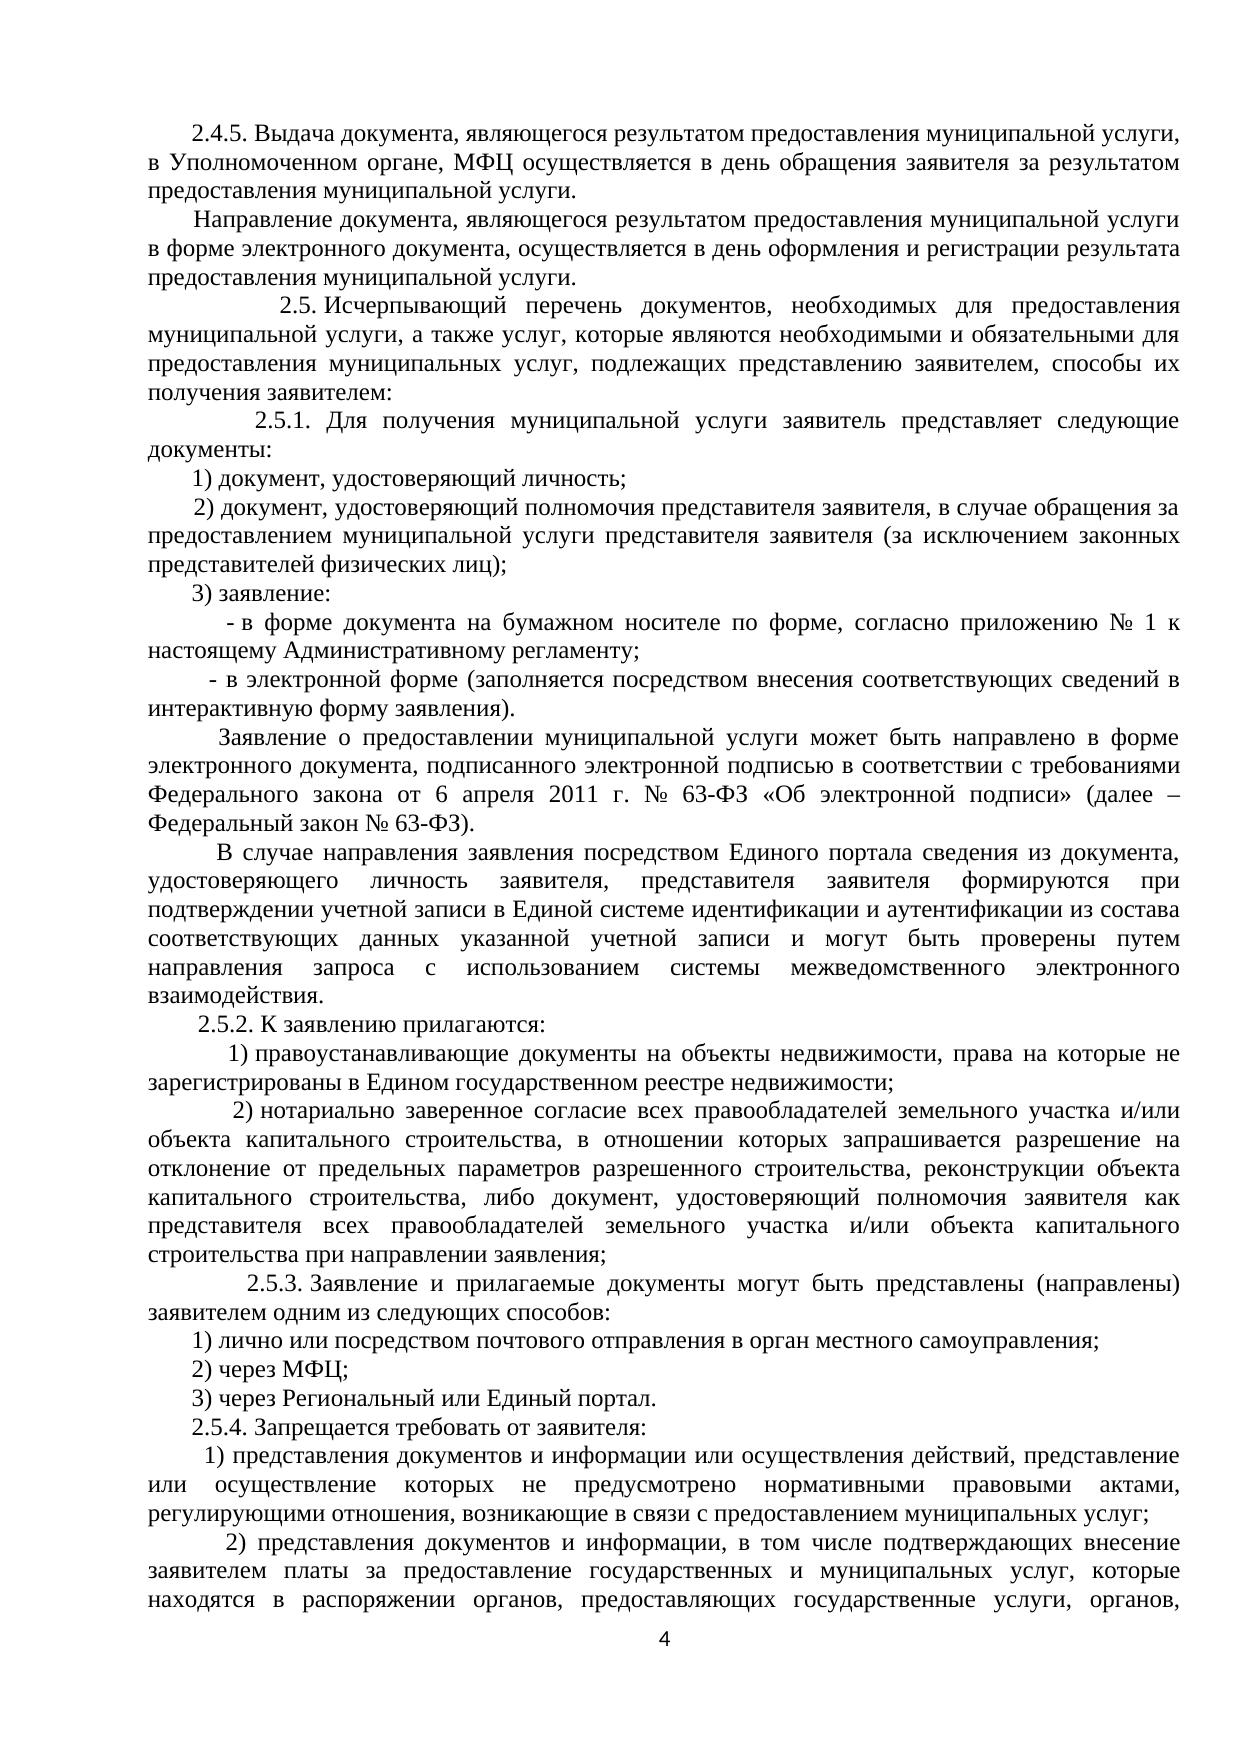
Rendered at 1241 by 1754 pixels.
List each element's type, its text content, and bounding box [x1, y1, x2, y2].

text 1) лично или посредством почтового отправления в орган местного самоуправления; [148, 1326, 1181, 1354]
text Заявление о предоставлении муниципальной услуги может быть направлено в форме электронного документа, подписанного электронной подписью в соответствии с требованиями Федерального закона от 6 апреля 2011 г. № 63-ФЗ «Об электронной подписи» (далее – Федеральный закон № 63-ФЗ). [148, 722, 1181, 837]
text - в электронной форме (заполняется посредством внесения соответствующих сведений в интерактивную форму заявления). [148, 664, 1181, 722]
text 1) документ, удостоверяющий личность; [148, 463, 1181, 492]
text 2.5.3. Заявление и прилагаемые документы могут быть представлены (направлены) заявителем одним из следующих способов: [148, 1268, 1181, 1326]
text - в форме документа на бумажном носителе по форме, согласно приложению № 1 к настоящему Административному регламенту; [148, 607, 1181, 664]
text 1) правоустанавливающие документы на объекты недвижимости, права на которые не зарегистрированы в Едином государственном реестре недвижимости; [148, 1038, 1181, 1096]
text 2) через МФЦ; [148, 1354, 1181, 1383]
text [148, 1527, 1181, 1613]
text Направление документа, являющегося результатом предоставления муниципальной услуги в форме электронного документа, осуществляется в день оформления и регистрации результата предоставления муниципальной услуги. [148, 204, 1181, 291]
text 3) через Региональный или Единый портал. [148, 1383, 1181, 1412]
text 2.5.2. К заявлению прилагаются: [148, 1009, 1181, 1038]
text 2) нотариально заверенное согласие всех правообладателей земельного участка и/или объекта капитального строительства, в отношении которых запрашивается разрешение на отклонение от предельных параметров разрешенного строительства, реконструкции объекта капитального строительства, либо документ, удостоверяющий полномочия заявителя как представителя всех правообладателей земельного участка и/или объекта капитального строительства при направлении заявления; [148, 1096, 1181, 1268]
text 2) документ, удостоверяющий полномочия представителя заявителя, в случае обращения за предоставлением муниципальной услуги представителя заявителя (за исключением законных представителей физических лиц); [148, 492, 1181, 578]
text 1) представления документов и информации или осуществления действий, представление или осуществление которых не предусмотрено нормативными правовыми актами, регулирующими отношения, возникающие в связи с предоставлением муниципальных услуг; [148, 1441, 1181, 1527]
text 3) заявление: [148, 578, 1181, 607]
text 2.4.5. Выдача документа, являющегося результатом предоставления муниципальной услуги, в Уполномоченном органе, МФЦ осуществляется в день обращения заявителя за результатом предоставления муниципальной услуги. [148, 118, 1181, 204]
text В случае направления заявления посредством Единого портала сведения из документа, удостоверяющего личность заявителя, представителя заявителя формируются при подтверждении учетной записи в Единой системе идентификации и аутентификации из состава соответствующих данных указанной учетной записи и могут быть проверены путем направления запроса с использованием системы межведомственного электронного взаимодействия. [148, 837, 1181, 1009]
text 2.5. Исчерпывающий перечень документов, необходимых для предоставления муниципальной услуги, а также услуг, которые являются необходимыми и обязательными для предоставления муниципальных услуг, подлежащих представлению заявителем, способы их получения заявителем: [148, 291, 1181, 406]
text 2.5.4. Запрещается требовать от заявителя: [148, 1412, 1181, 1441]
text 2.5.1. Для получения муниципальной услуги заявитель представляет следующие документы: [148, 406, 1181, 463]
